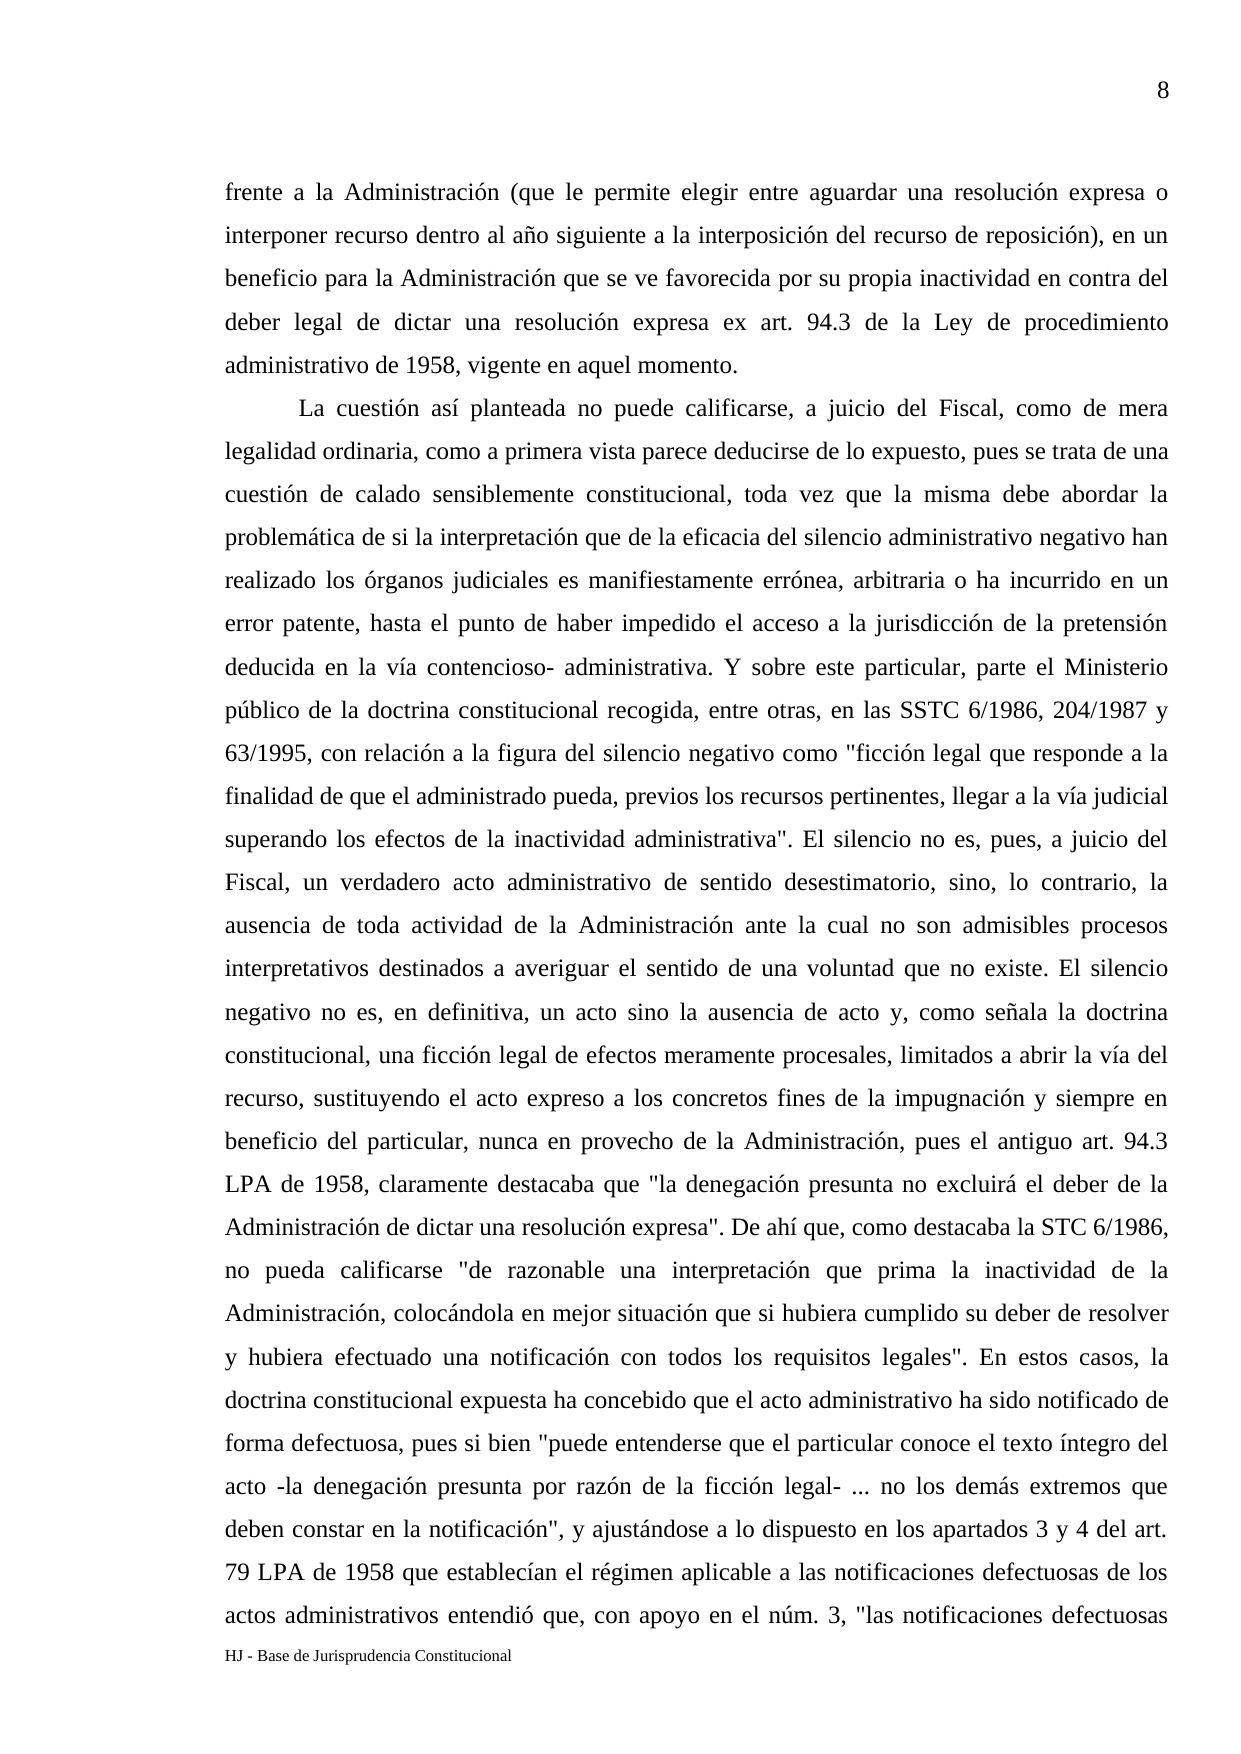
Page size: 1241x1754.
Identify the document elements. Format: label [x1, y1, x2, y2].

text [224, 177, 1169, 378]
text [224, 393, 1169, 1629]
